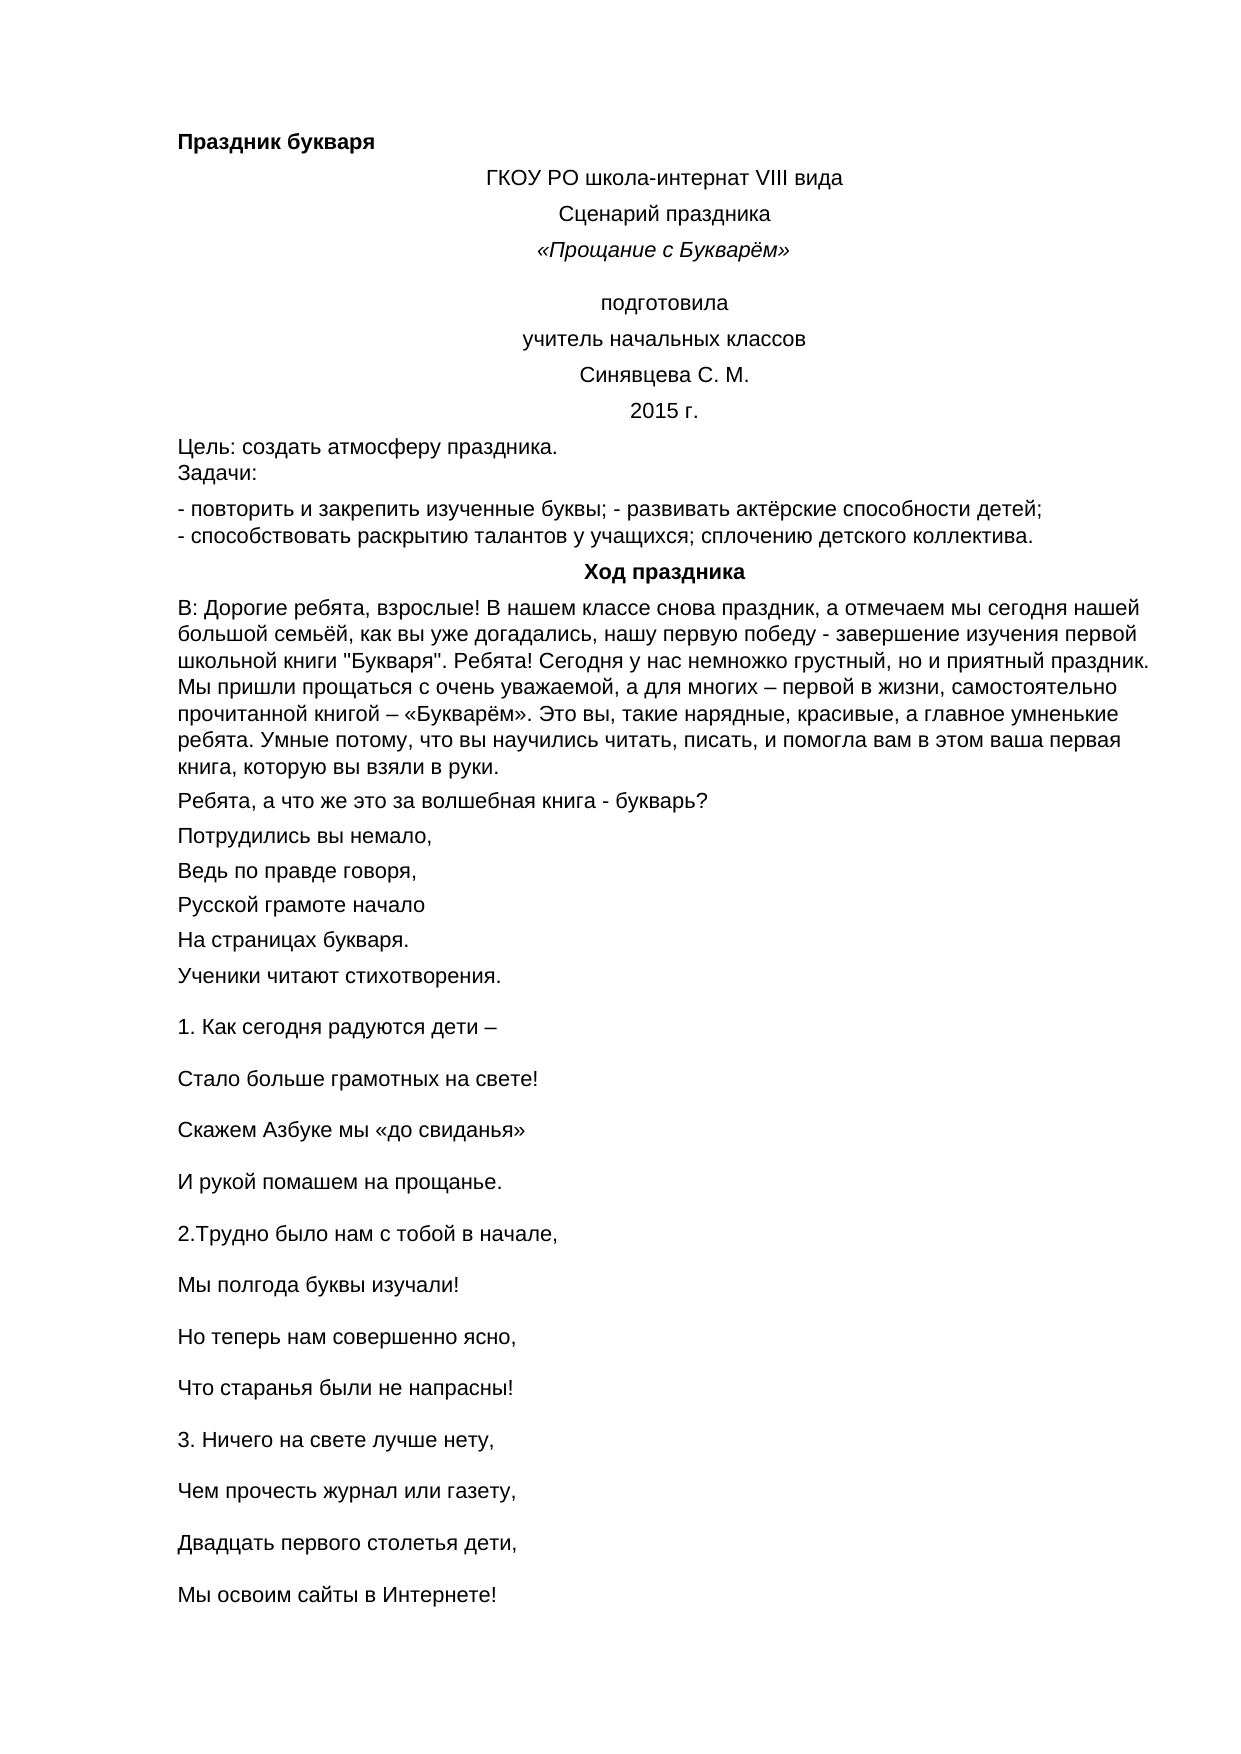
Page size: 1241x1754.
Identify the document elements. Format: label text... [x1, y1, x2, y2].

text 3. Ничего на свете лучше нету, [177, 1425, 1152, 1452]
text Чем прочесть журнал или газету, [177, 1477, 1152, 1503]
text Ведь по правде говоря, [177, 858, 1152, 883]
text 1. Как сегодня радуются дети – [177, 1013, 1152, 1039]
text ГКОУ РО школа-интернат VIII вида [177, 163, 1152, 190]
text Русской грамоте начало [177, 892, 1152, 917]
text Скажем Азбуке мы «до свиданья» [177, 1116, 1152, 1143]
text - повторить и закрепить изученные буквы; - развивать актёрские способности детей; - способствовать раскрытию талантов у учащихся; сплочению детского коллектива. [177, 495, 1152, 548]
text Ребята, а что же это за волшебная книга - букварь? [177, 788, 1152, 814]
text Ученики читают стихотворения. [177, 961, 1152, 988]
text Сценарий праздника [177, 199, 1152, 226]
text Синявцева С. М. [177, 360, 1152, 387]
text Мы освоим сайты в Интернете! [177, 1580, 1152, 1607]
text Стало больше грамотных на свете! [177, 1064, 1152, 1091]
text Двадцать первого столетья дети, [177, 1528, 1152, 1555]
text Что старанья были не напрасны! [177, 1374, 1152, 1400]
text Ход праздника [177, 557, 1152, 584]
text 2.Трудно было нам с тобой в начале, [177, 1219, 1152, 1246]
text 2015 г. [177, 396, 1152, 423]
text Но теперь нам совершенно ясно, [177, 1322, 1152, 1349]
text На страницах букваря. [177, 927, 1152, 952]
text И рукой помашем на прощанье. [177, 1168, 1152, 1194]
text Цель: создать атмосферу праздника. Задачи: [177, 432, 1152, 485]
text В: Дорогие ребята, взрослые! В нашем классе снова праздник, а отмечаем мы сегодня нашей большой семьёй, как вы уже догадались, нашу первую победу - завершение изучения первой школьной книги "Букваря". Ребята! Сегодня у нас немножко грустный, но и приятный праздник. Мы пришли прощаться с очень уважаемой, а для многих – первой в жизни, самостоятельно прочитанной книгой – «Букварём». Это вы, такие нарядные, красивые, а главное умненькие ребята. Умные потому, что вы научились читать, писать, и помогла вам в этом ваша первая книга, которую вы взяли в руки. [177, 593, 1152, 779]
text Потрудились вы немало, [177, 823, 1152, 848]
text Праздник букваря [177, 127, 1152, 154]
text учитель начальных классов [177, 324, 1152, 351]
text «Прощание с Букварём» подготовила [177, 235, 1152, 315]
text Мы полгода буквы изучали! [177, 1271, 1152, 1297]
